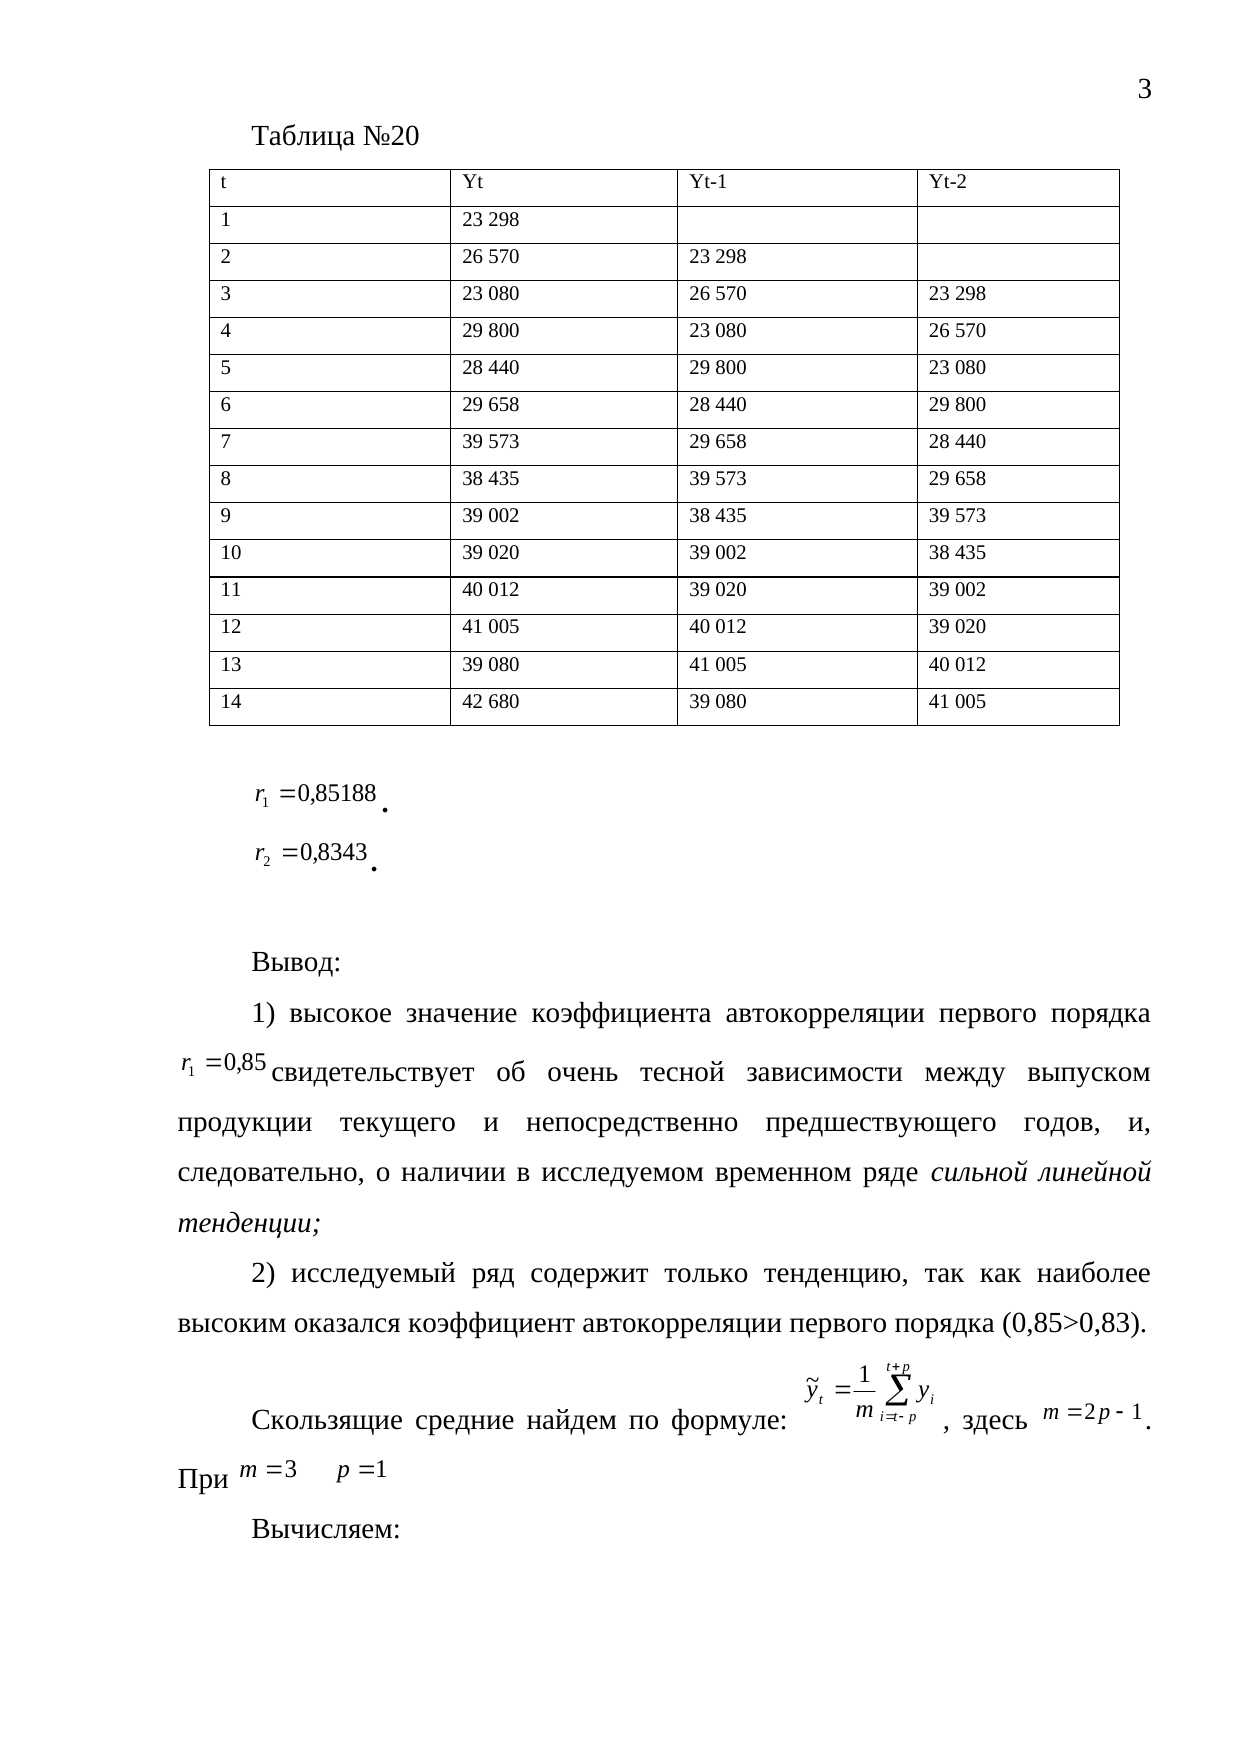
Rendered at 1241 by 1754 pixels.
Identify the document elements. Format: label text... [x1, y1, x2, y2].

text Таблица №20 [177, 118, 1152, 152]
table_cell 38 435 [678, 503, 917, 539]
table_cell 39 573 [451, 429, 677, 465]
text Вычисляем: [177, 1511, 1152, 1545]
table_cell 39 002 [678, 540, 917, 576]
table_cell 39 002 [918, 578, 1119, 613]
table_cell 23 080 [451, 281, 677, 317]
table_cell 38 435 [918, 540, 1119, 576]
table_cell 41 005 [678, 652, 917, 688]
text . [177, 835, 1152, 877]
table_cell 29 800 [678, 355, 917, 391]
table_cell 23 298 [678, 244, 917, 280]
table_header Yt-2 [918, 170, 1119, 206]
table_cell 5 [210, 355, 450, 391]
table_cell 13 [210, 652, 450, 688]
table_cell 26 570 [918, 318, 1119, 354]
text Скользящие средние найдем по формуле: , здесь . При [177, 1356, 1152, 1494]
table_cell 11 [210, 578, 450, 613]
text . [177, 776, 1152, 818]
table_cell 41 005 [918, 689, 1119, 725]
table_cell 40 012 [451, 578, 677, 613]
table_header Yt-1 [678, 170, 917, 206]
table_cell 29 800 [451, 318, 677, 354]
table_cell 2 [210, 244, 450, 280]
table_cell 26 570 [451, 244, 677, 280]
table_cell 39 573 [918, 503, 1119, 539]
table_cell 4 [210, 318, 450, 354]
table_cell 1 [210, 207, 450, 243]
table_cell 39 020 [678, 578, 917, 613]
table_cell 28 440 [451, 355, 677, 391]
table_cell 39 020 [918, 615, 1119, 651]
table_cell 7 [210, 429, 450, 465]
table_cell 41 005 [451, 615, 677, 651]
table_cell 39 020 [451, 540, 677, 576]
table_cell 40 012 [918, 652, 1119, 688]
table_cell [678, 207, 917, 243]
table_cell 29 658 [678, 429, 917, 465]
table_cell 6 [210, 392, 450, 428]
table_cell 8 [210, 466, 450, 502]
table_cell 12 [210, 615, 450, 651]
table_cell 38 435 [451, 466, 677, 502]
table_cell 39 080 [678, 689, 917, 725]
table_cell 10 [210, 540, 450, 576]
table_cell 39 002 [451, 503, 677, 539]
table_cell 23 298 [918, 281, 1119, 317]
table_cell 40 012 [678, 615, 917, 651]
table_cell 29 800 [918, 392, 1119, 428]
table_cell 28 440 [918, 429, 1119, 465]
table_cell 28 440 [678, 392, 917, 428]
table_header Yt [451, 170, 677, 206]
table_cell 23 080 [678, 318, 917, 354]
table_cell [918, 207, 1119, 243]
table_cell 39 080 [451, 652, 677, 688]
text 2) исследуемый ряд содержит только тенденцию, так как наиболее высоким оказался коэффициент автокорреляции первого порядка (0,85>0,83). [177, 1255, 1152, 1339]
text 1) высокое значение коэффициента автокорреляции первого порядка свидетельствует об очень тесной зависимости между выпуском продукции текущего и непосредственно предшествующего годов, и, следовательно, о наличии в исследуемом временном ряде сильной линейной тенденции; [177, 995, 1152, 1238]
table_cell 9 [210, 503, 450, 539]
table_cell 23 080 [918, 355, 1119, 391]
table_cell [918, 244, 1119, 280]
table_cell 42 680 [451, 689, 677, 725]
table_cell 29 658 [918, 466, 1119, 502]
table_cell 3 [210, 281, 450, 317]
text Вывод: [177, 944, 1152, 978]
table_header t [210, 170, 450, 206]
table_cell 29 658 [451, 392, 677, 428]
table_cell 23 298 [451, 207, 677, 243]
table_cell 39 573 [678, 466, 917, 502]
table_cell 14 [210, 689, 450, 725]
table_cell 26 570 [678, 281, 917, 317]
